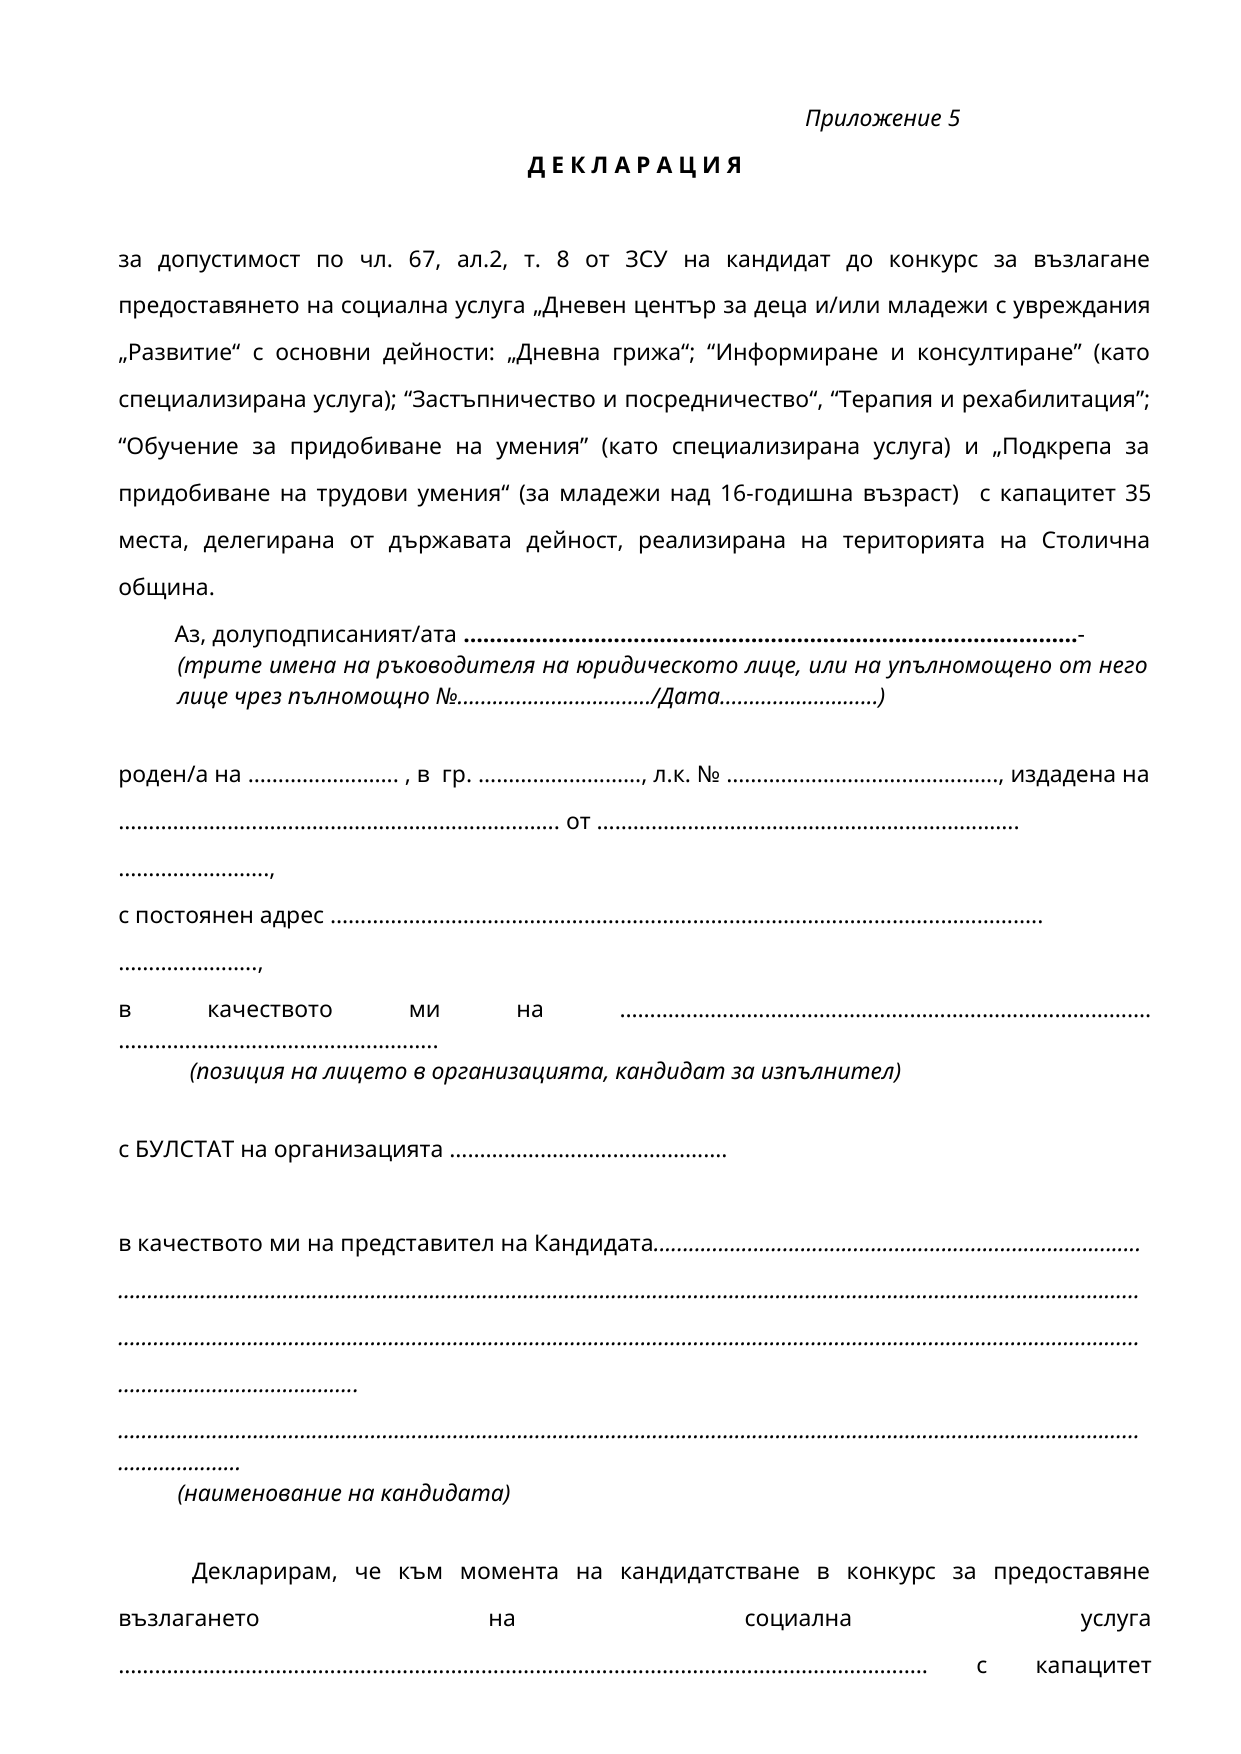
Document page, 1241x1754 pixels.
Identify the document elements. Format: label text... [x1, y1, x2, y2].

text (позиция на лицето в организацията, кандидат за изпълнител) [118, 1055, 1152, 1086]
text (трите имена на ръководителя на юридическото лице, или на упълномощено от него лице чрез пълномощно №................................./Дата……………………...) [177, 649, 1152, 711]
text …………………………………………………………………………………………………………………………………………………………………………… [118, 1414, 1152, 1477]
text (наименование на кандидата) [118, 1477, 1152, 1508]
text в качеството ми на представител на Кандидата................................................................................... [118, 1227, 1152, 1258]
text в качеството ми на …………………………………………………………………………….…………………………………………….. [118, 992, 1152, 1055]
text Приложение 5 [118, 102, 1152, 133]
text Аз, долуподписаният/ата ………………………………………………………….………………………- [118, 617, 1152, 649]
text с БУЛСТАТ на организацията ………………………………………. [118, 1133, 1152, 1164]
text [118, 1555, 1152, 1680]
text за допустимост по чл. 67, ал.2, т. 8 от ЗСУ на кандидат до конкурс за възлагане предоставянето на социална услуга „Дневен център за деца и/или младежи с увреждания „Развитие“ с основни дейности: „Дневна грижа“; “Информиране и консултиране” (като специализирана услуга); “Застъпничество и посредничество“, “Терапия и рехабилитация”; “Обучение за придобиване на умения” (като специализирана услуга) и „Подкрепа за придобиване на трудови умения“ (за младежи над 16-годишна възраст) с капацитет 35 места, делегирана от държавата дейност, реализирана на територията на Столична община. [118, 242, 1152, 602]
text с постоянен адрес ………………………………………………………………………………………..……………..………………….., [118, 899, 1152, 977]
text роден/а на ……………………. , в гр. ………………………, л.к. № ………………………..……………., издадена на …………………..……………………………………...….. от …………………………………………………………….……………………., [118, 758, 1152, 883]
text Д Е К Л А Р А Ц И Я [118, 149, 1152, 180]
text ……………………………………………………………………………………………………………………………………………………………………………………………………………………………………………………………………………………………………………………………………………………….. [118, 1274, 1152, 1399]
